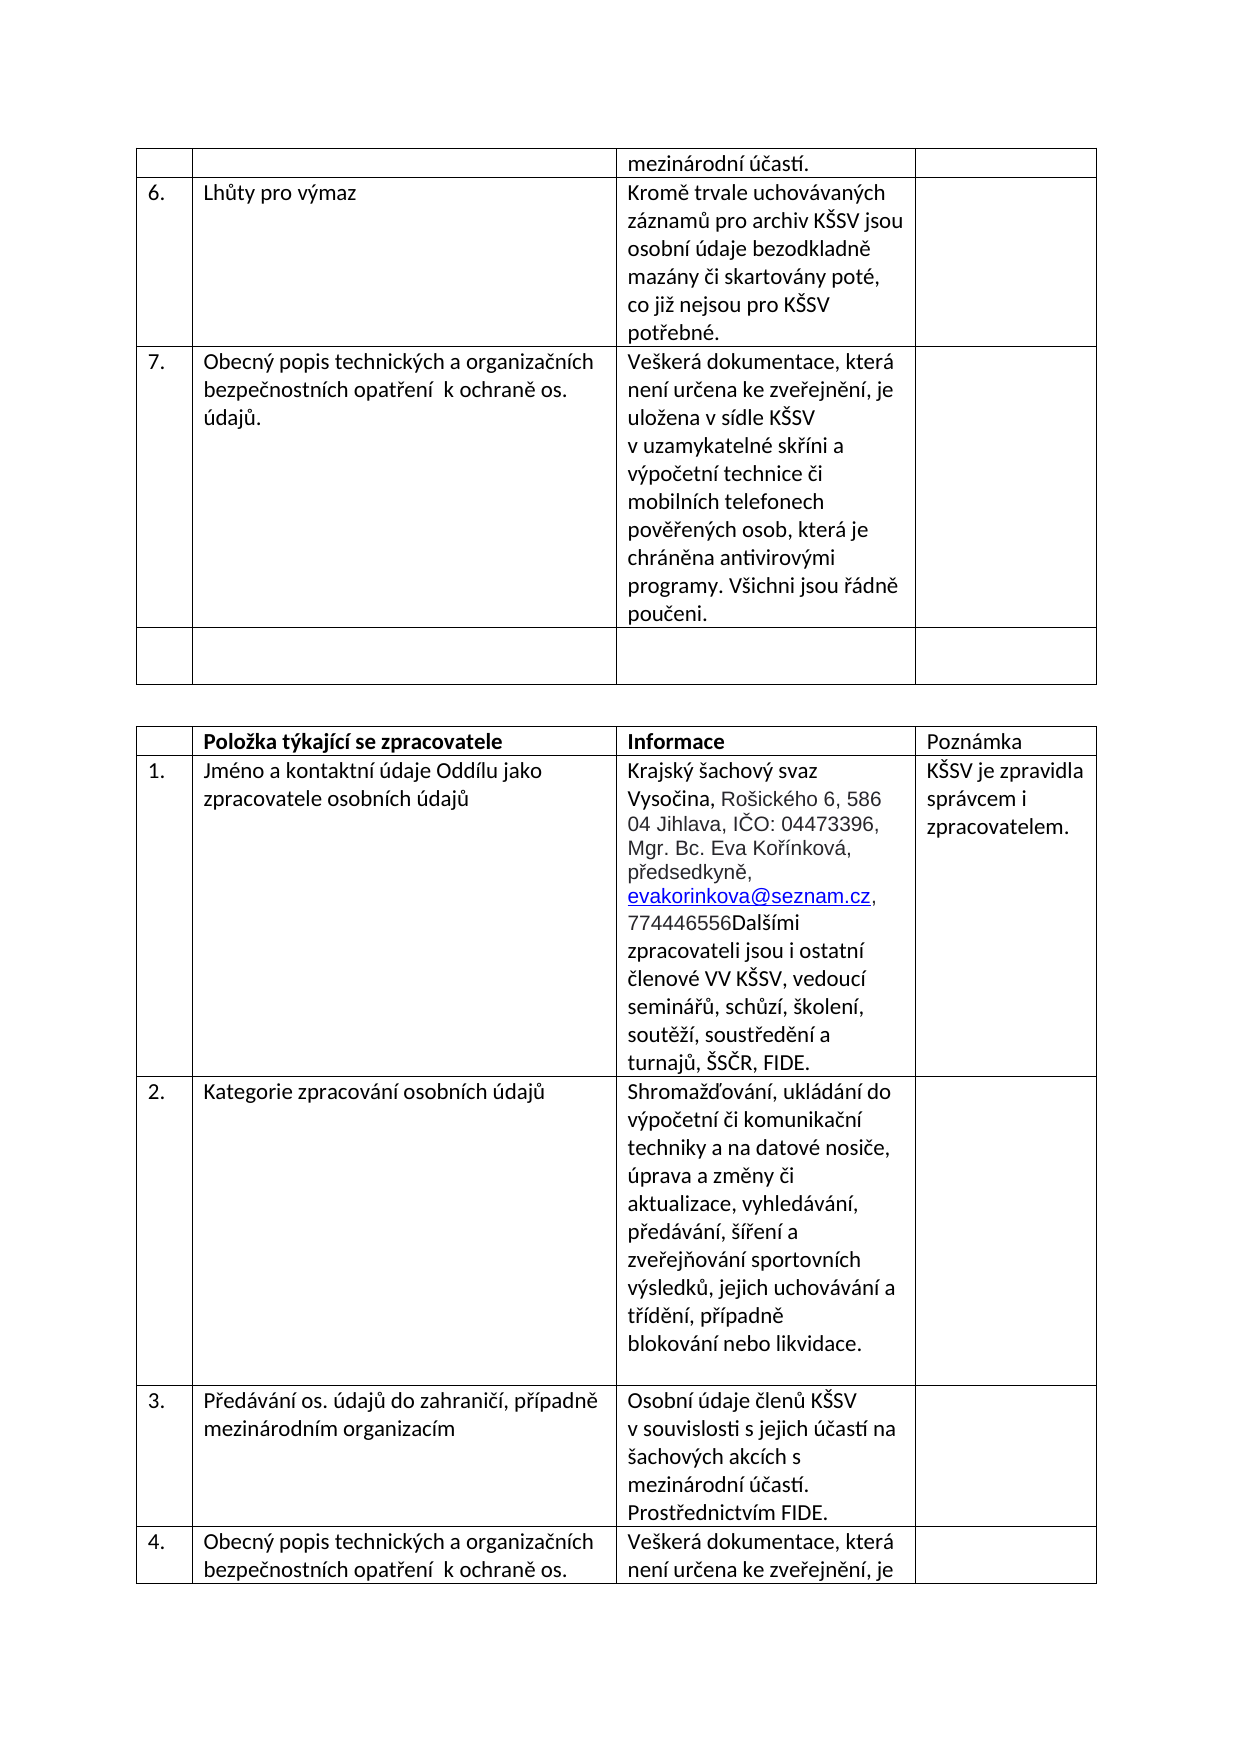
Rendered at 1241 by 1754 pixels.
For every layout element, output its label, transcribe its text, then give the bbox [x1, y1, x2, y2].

table_header Informace [617, 727, 915, 755]
table_cell [916, 178, 1096, 346]
table_cell [193, 628, 616, 684]
table_cell Lhůty pro výmaz [193, 178, 616, 346]
table_cell 1. [137, 756, 192, 1076]
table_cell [193, 1527, 616, 1583]
table_header Poznámka [916, 727, 1096, 755]
table_cell Shromažďování, ukládání do výpočetní či komunikační techniky a na datové nosiče, úprava a změny či aktualizace, vyhledávání, předávání, šíření a zveřejňování sportovních výsledků, jejich uchovávání a třídění, případně blokování nebo likvidace. [617, 1077, 915, 1385]
table_cell [916, 149, 1096, 177]
table_cell Veškerá dokumentace, která není určena ke zveřejnění, je uložena v sídle KŠSV v uzamykatelné skříni a výpočetní technice či mobilních telefonech pověřených osob, která je chráněna antivirovými programy. Všichni jsou řádně poučeni. [617, 347, 915, 627]
table_cell [617, 628, 915, 684]
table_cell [193, 149, 616, 177]
table_cell Jméno a kontaktní údaje Oddílu jako zpracovatele osobních údajů [193, 756, 616, 1076]
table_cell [617, 149, 915, 177]
table_header [137, 727, 192, 755]
table_cell [916, 1527, 1096, 1583]
table_cell 2. [137, 1077, 192, 1385]
table_header Položka týkající se zpracovatele [193, 727, 616, 755]
table_cell Krajský šachový svaz Vysočina, Rošického 6, 586 04 Jihlava, IČO: 04473396, Mgr. Bc. Eva Kořínková, předsedkyně, evakorinkova@seznam.cz, 774446556Dalšími zpracovateli jsou i ostatní členové VV KŠSV, vedoucí seminářů, schůzí, školení, soutěží, soustředění a turnajů, ŠSČR, FIDE. [617, 756, 915, 1076]
table_cell [916, 1386, 1096, 1526]
table_cell KŠSV je zpravidla správcem i zpracovatelem. [916, 756, 1096, 1076]
table_cell [916, 347, 1096, 627]
table_cell Kategorie zpracování osobních údajů [193, 1077, 616, 1385]
table_cell Kromě trvale uchovávaných záznamů pro archiv KŠSV jsou osobní údaje bezodkladně mazány či skartovány poté, co již nejsou pro KŠSV potřebné. [617, 178, 915, 346]
table_cell 4. [137, 1527, 192, 1583]
table_cell Předávání os. údajů do zahraničí, případně mezinárodním organizacím [193, 1386, 616, 1526]
table_cell Obecný popis technických a organizačních bezpečnostních opatření k ochraně os. údajů. [193, 347, 616, 627]
table_cell [137, 628, 192, 684]
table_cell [617, 1527, 915, 1583]
table_cell 7. [137, 347, 192, 627]
table_cell [916, 628, 1096, 684]
table_cell [916, 1077, 1096, 1385]
table_cell 3. [137, 1386, 192, 1526]
table_cell 6. [137, 178, 192, 346]
table_cell Osobní údaje členů KŠSV v souvislosti s jejich účastí na šachových akcích s mezinárodní účastí. Prostřednictvím FIDE. [617, 1386, 915, 1526]
table_cell 5. [137, 149, 192, 177]
